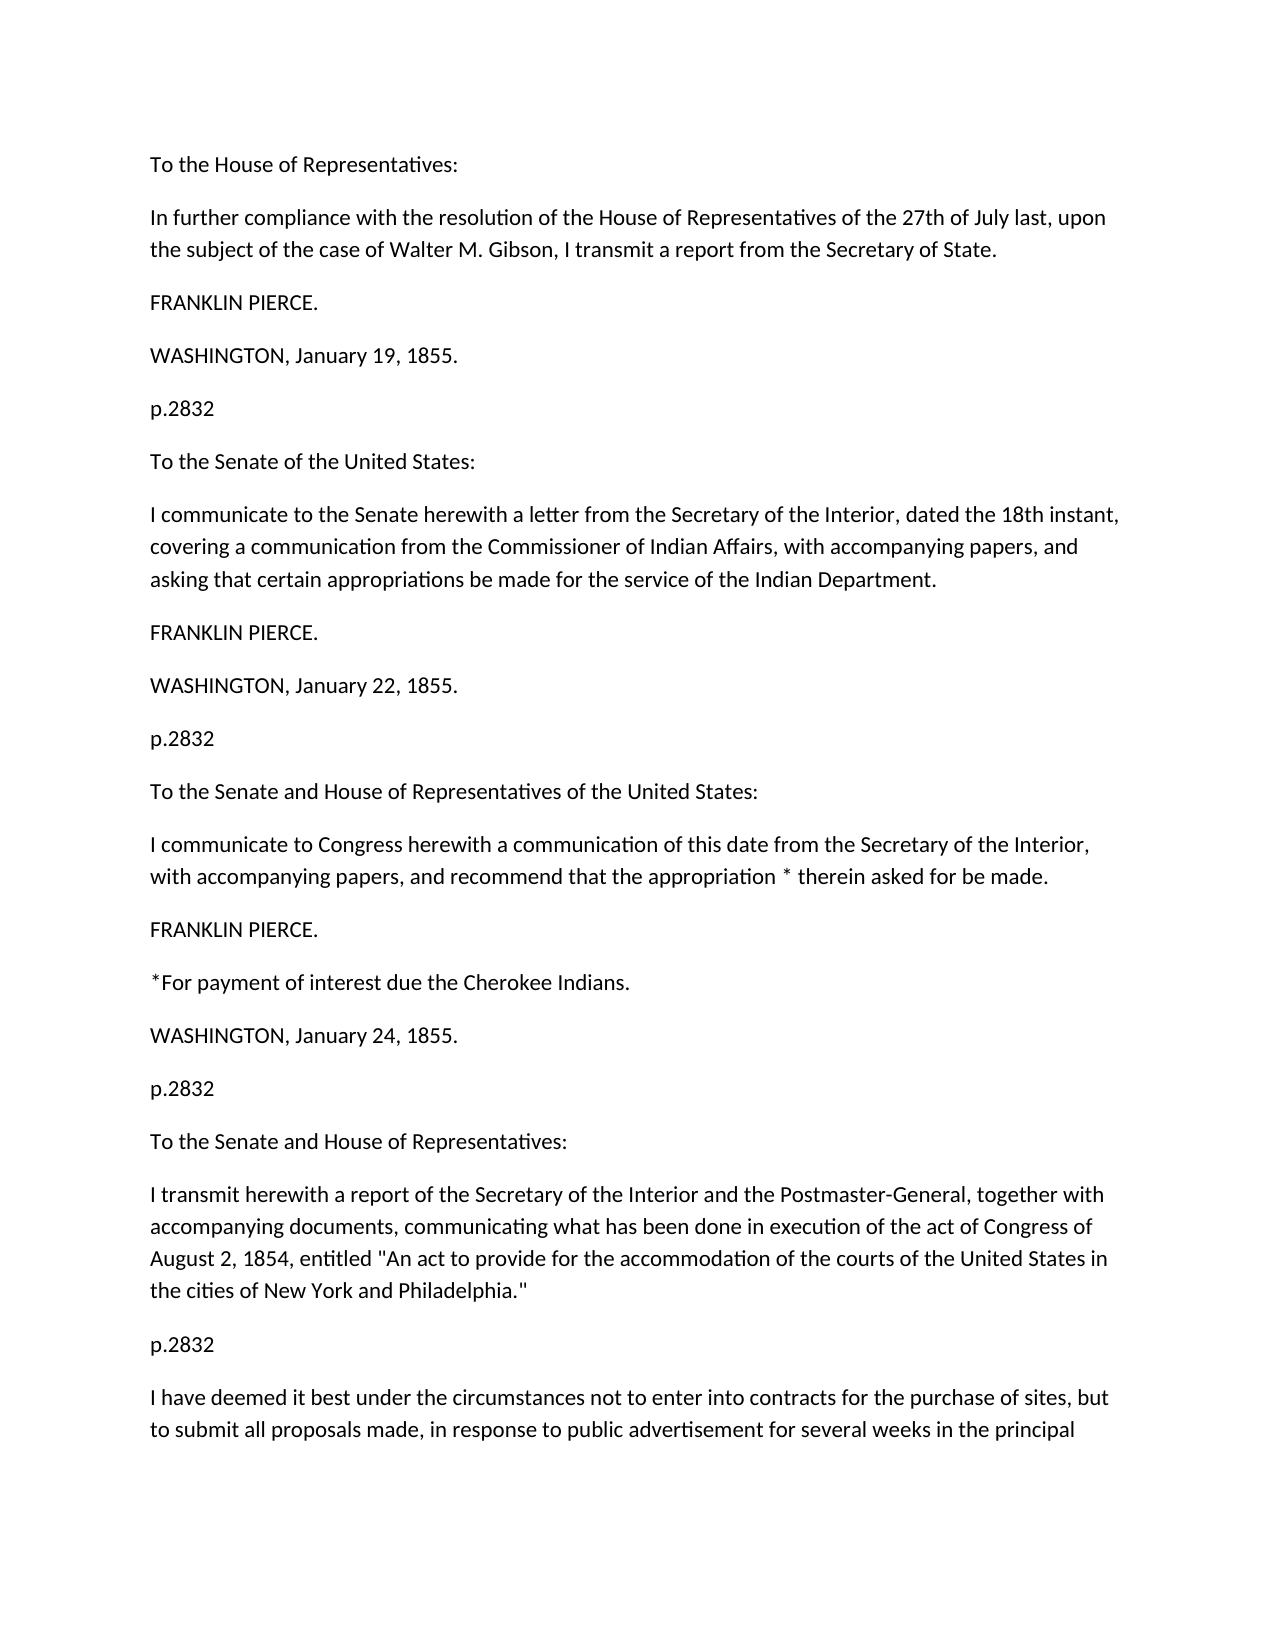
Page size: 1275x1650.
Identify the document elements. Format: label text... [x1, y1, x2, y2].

text To the Senate and House of Representatives: [150, 1127, 1125, 1155]
text *For payment of interest due the Cherokee Indians. [150, 968, 1125, 996]
text To the House of Representatives: [150, 150, 1125, 178]
text I communicate to the Senate herewith a letter from the Secretary of the Interior, dated the 18th instant, covering a communication from the Commissioner of Indian Affairs, with accompanying papers, and asking that certain appropriations be made for the service of the Indian Department. [150, 500, 1125, 593]
text p.2832 [150, 724, 1125, 752]
text I communicate to Congress herewith a communication of this date from the Secretary of the Interior, with accompanying papers, and recommend that the appropriation * therein asked for be made. [150, 830, 1125, 890]
text p.2832 [150, 1330, 1125, 1358]
text p.2832 [150, 394, 1125, 422]
text FRANKLIN PIERCE. [150, 618, 1125, 646]
text FRANKLIN PIERCE. [150, 915, 1125, 943]
text p.2832 [150, 1074, 1125, 1102]
text WASHINGTON, January 19, 1855. [150, 341, 1125, 369]
text WASHINGTON, January 24, 1855. [150, 1021, 1125, 1049]
text To the Senate and House of Representatives of the United States: [150, 777, 1125, 805]
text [150, 1383, 1125, 1443]
text In further compliance with the resolution of the House of Representatives of the 27th of July last, upon the subject of the case of Walter M. Gibson, I transmit a report from the Secretary of State. [150, 203, 1125, 263]
text FRANKLIN PIERCE. [150, 288, 1125, 316]
text WASHINGTON, January 22, 1855. [150, 671, 1125, 699]
text I transmit herewith a report of the Secretary of the Interior and the Postmaster-General, together with accompanying documents, communicating what has been done in execution of the act of Congress of August 2, 1854, entitled "An act to provide for the accommodation of the courts of the United States in the cities of New York and Philadelphia." [150, 1180, 1125, 1305]
text To the Senate of the United States: [150, 447, 1125, 475]
